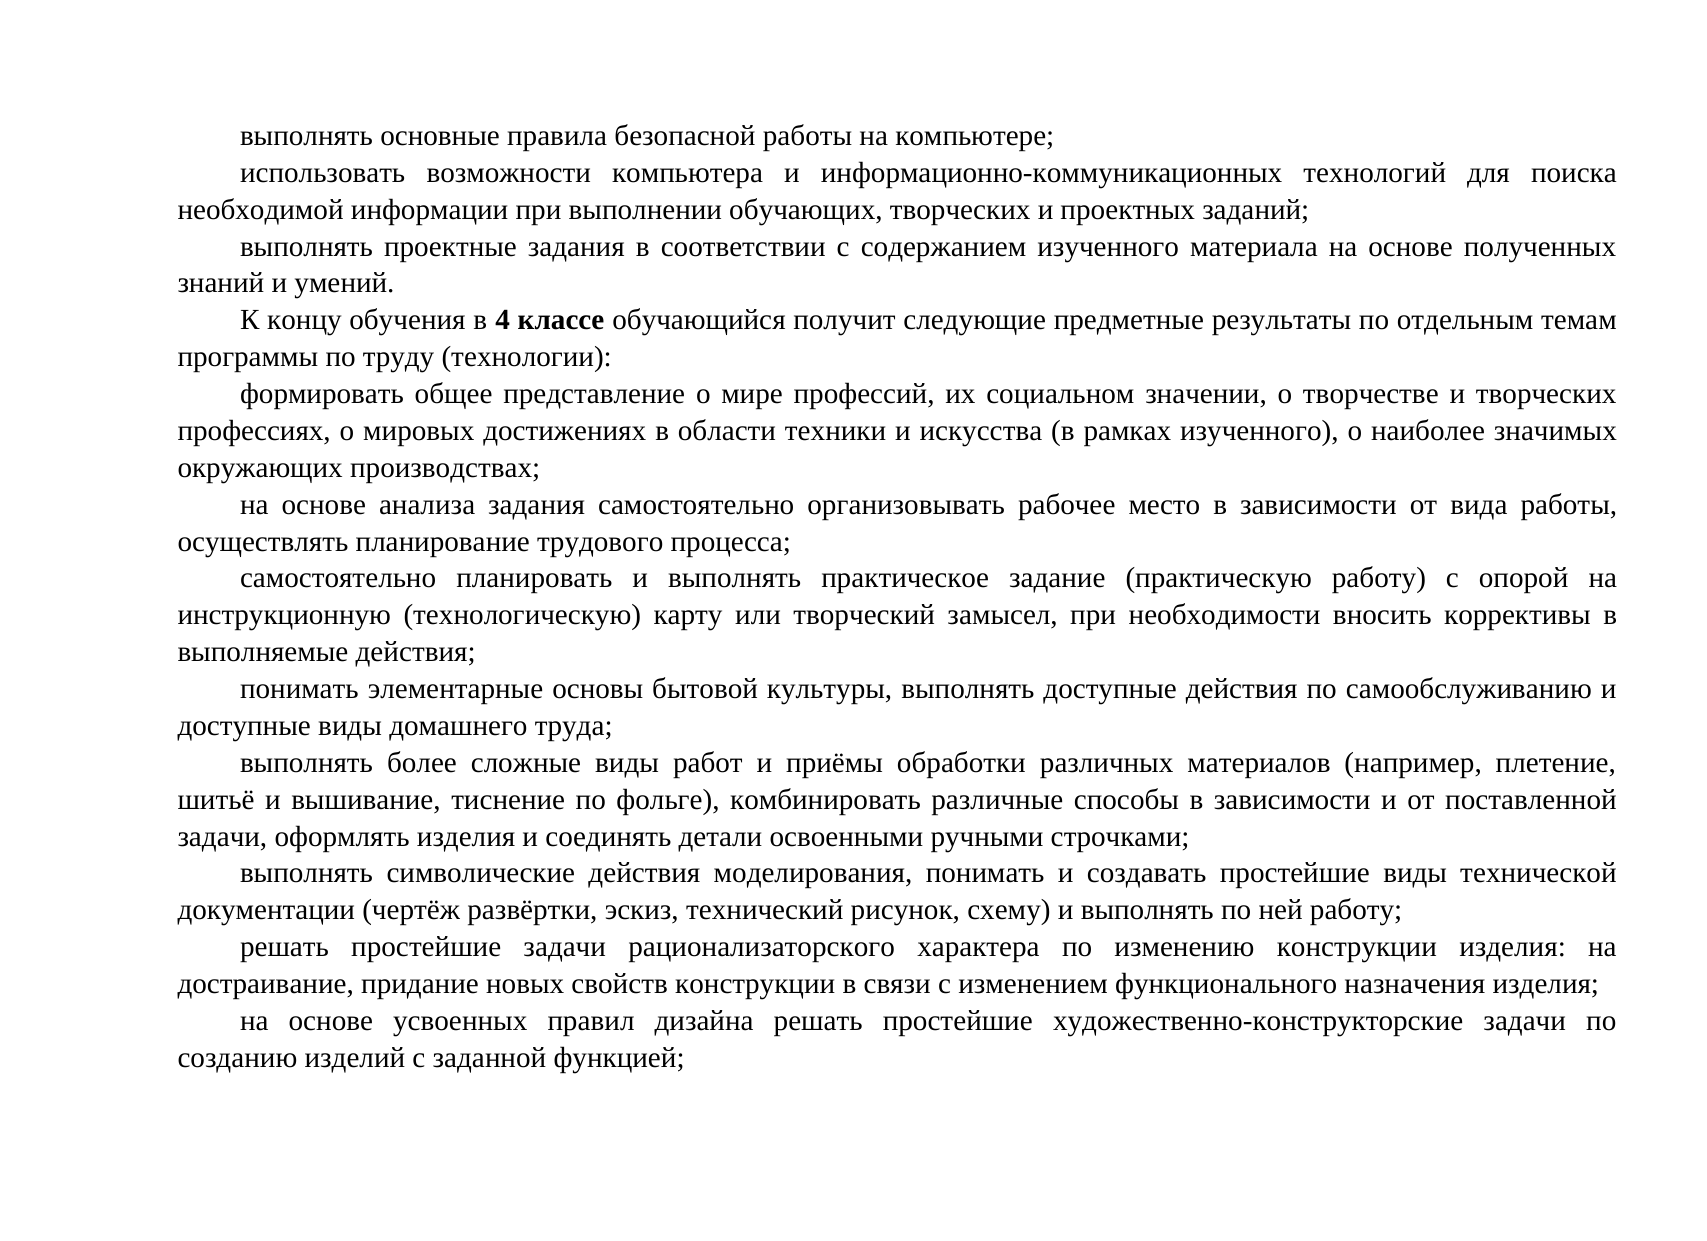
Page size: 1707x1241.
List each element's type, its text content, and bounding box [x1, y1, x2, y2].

text выполнять символические действия моделирования, понимать и создавать простейшие виды технической документации (чертёж развёртки, эскиз, технический рисунок, схему) и выполнять по ней работу; [177, 856, 1618, 926]
text выполнять более сложные виды работ и приёмы обработки различных материалов (например, плетение, шитьё и вышивание, тиснение по фольге), комбинировать различные способы в зависимости и от поставленной задачи, оформлять изделия и соединять детали освоенными ручными строчками; [177, 745, 1618, 852]
text выполнять основные правила безопасной работы на компьютере; [177, 118, 1618, 152]
text К концу обучения в 4 классе обучающийся получит следующие предметные результаты по отдельным темам программы по труду (технологии): [177, 302, 1618, 373]
text использовать возможности компьютера и информационно-коммуникационных технологий для поиска необходимой информации при выполнении обучающих, творческих и проектных заданий; [177, 155, 1618, 225]
text понимать элементарные основы бытовой культуры, выполнять доступные действия по самообслуживанию и доступные виды домашнего труда; [177, 671, 1618, 742]
text решать простейшие задачи рационализаторского характера по изменению конструкции изделия: на достраивание, придание новых свойств конструкции в связи с изменением функционального назначения изделия; [177, 929, 1618, 1000]
text самостоятельно планировать и выполнять практическое задание (практическую работу) с опорой на инструкционную (технологическую) карту или творческий замысел, при необходимости вносить коррективы в выполняемые действия; [177, 561, 1618, 668]
text формировать общее представление о мире профессий, их социальном значении, о творчестве и творческих профессиях, о мировых достижениях в области техники и искусства (в рамках изученного), о наиболее значимых окружающих производствах; [177, 376, 1618, 483]
text на основе анализа задания самостоятельно организовывать рабочее место в зависимости от вида работы, осуществлять планирование трудового процесса; [177, 487, 1618, 557]
text выполнять проектные задания в соответствии с содержанием изученного материала на основе полученных знаний и умений. [177, 229, 1618, 299]
text на основе усвоенных правил дизайна решать простейшие художественно-конструкторские задачи по созданию изделий с заданной функцией; [177, 1003, 1618, 1073]
